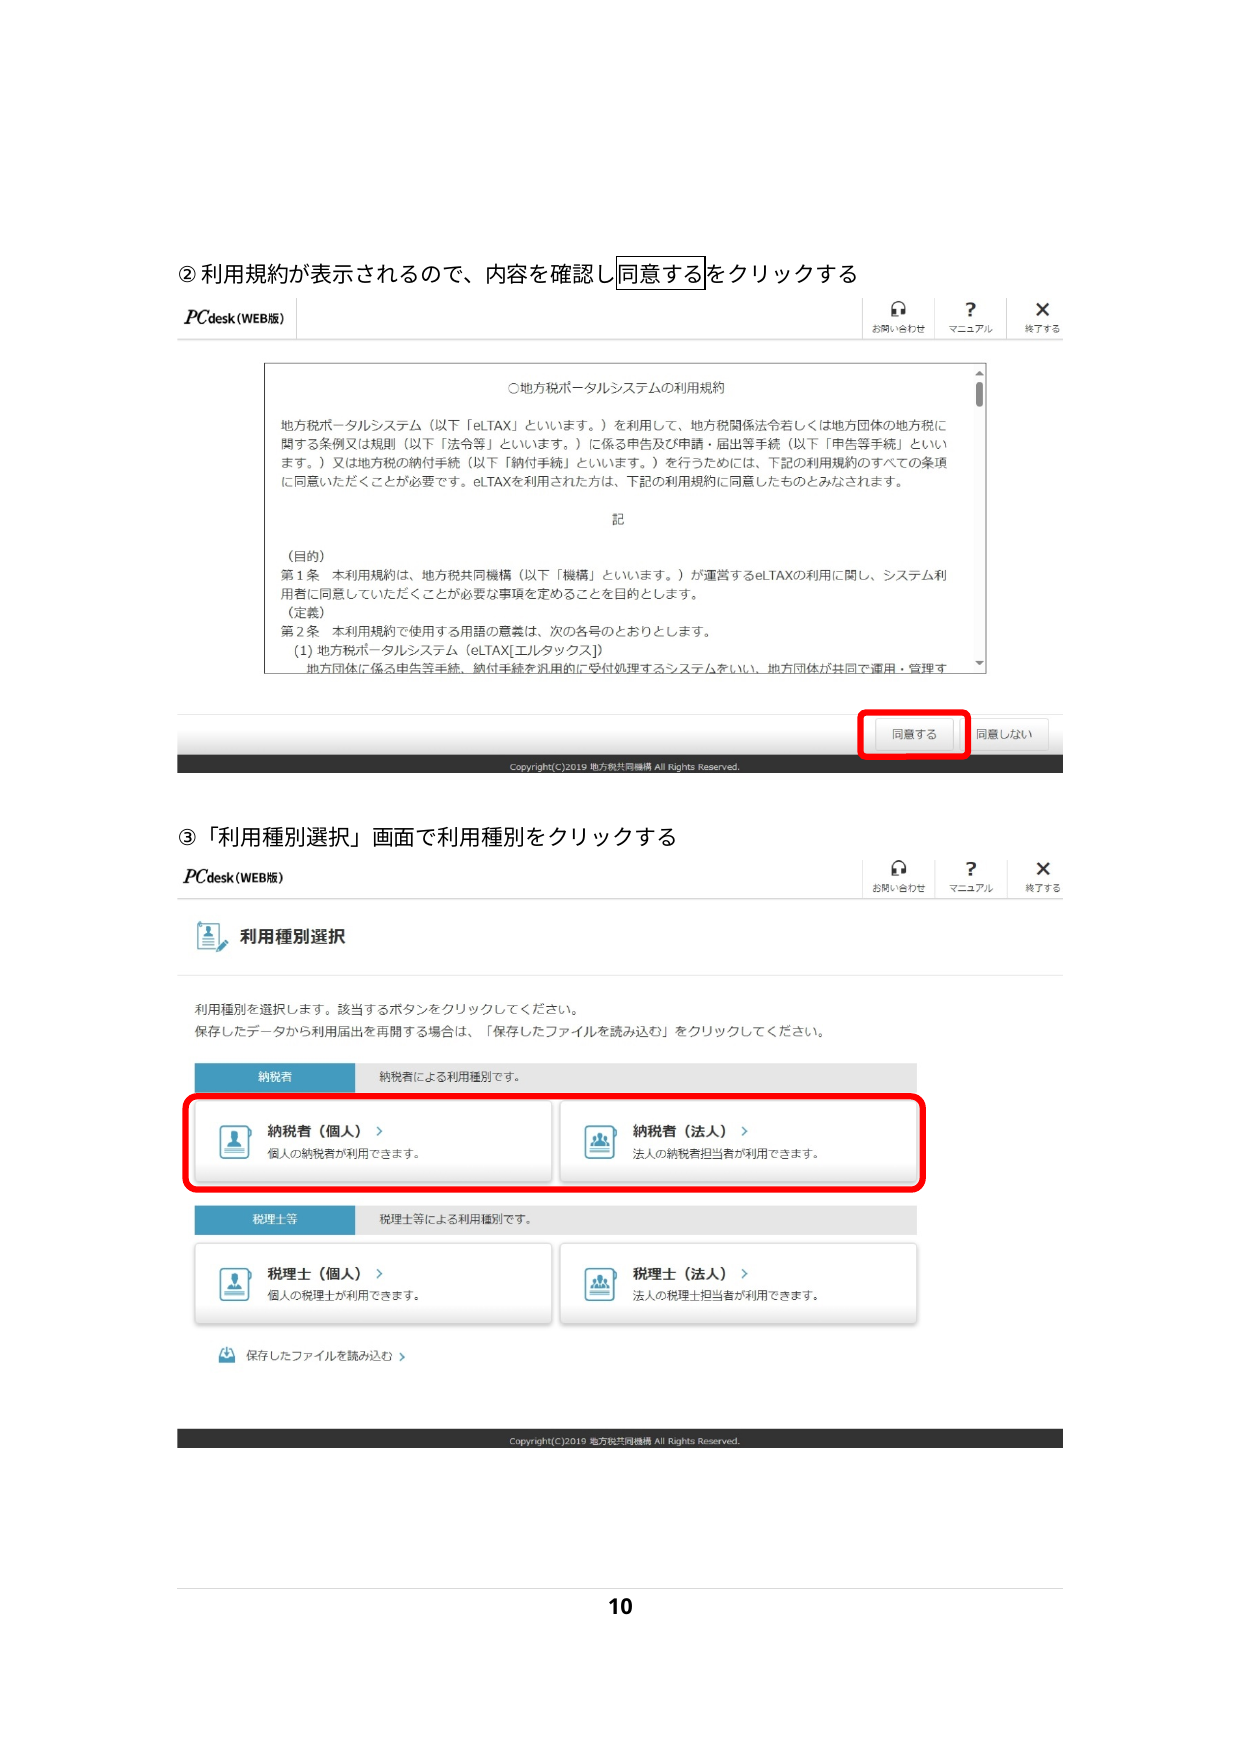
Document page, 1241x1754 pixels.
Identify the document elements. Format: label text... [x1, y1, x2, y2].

text ②利用規約が表示されるので、内容を確認し同意するをクリックする [177, 254, 1063, 292]
picture [177, 298, 1063, 773]
picture [177, 860, 1063, 1448]
text ③「利用種別選択」画面で利用種別をクリックする [177, 817, 1078, 854]
